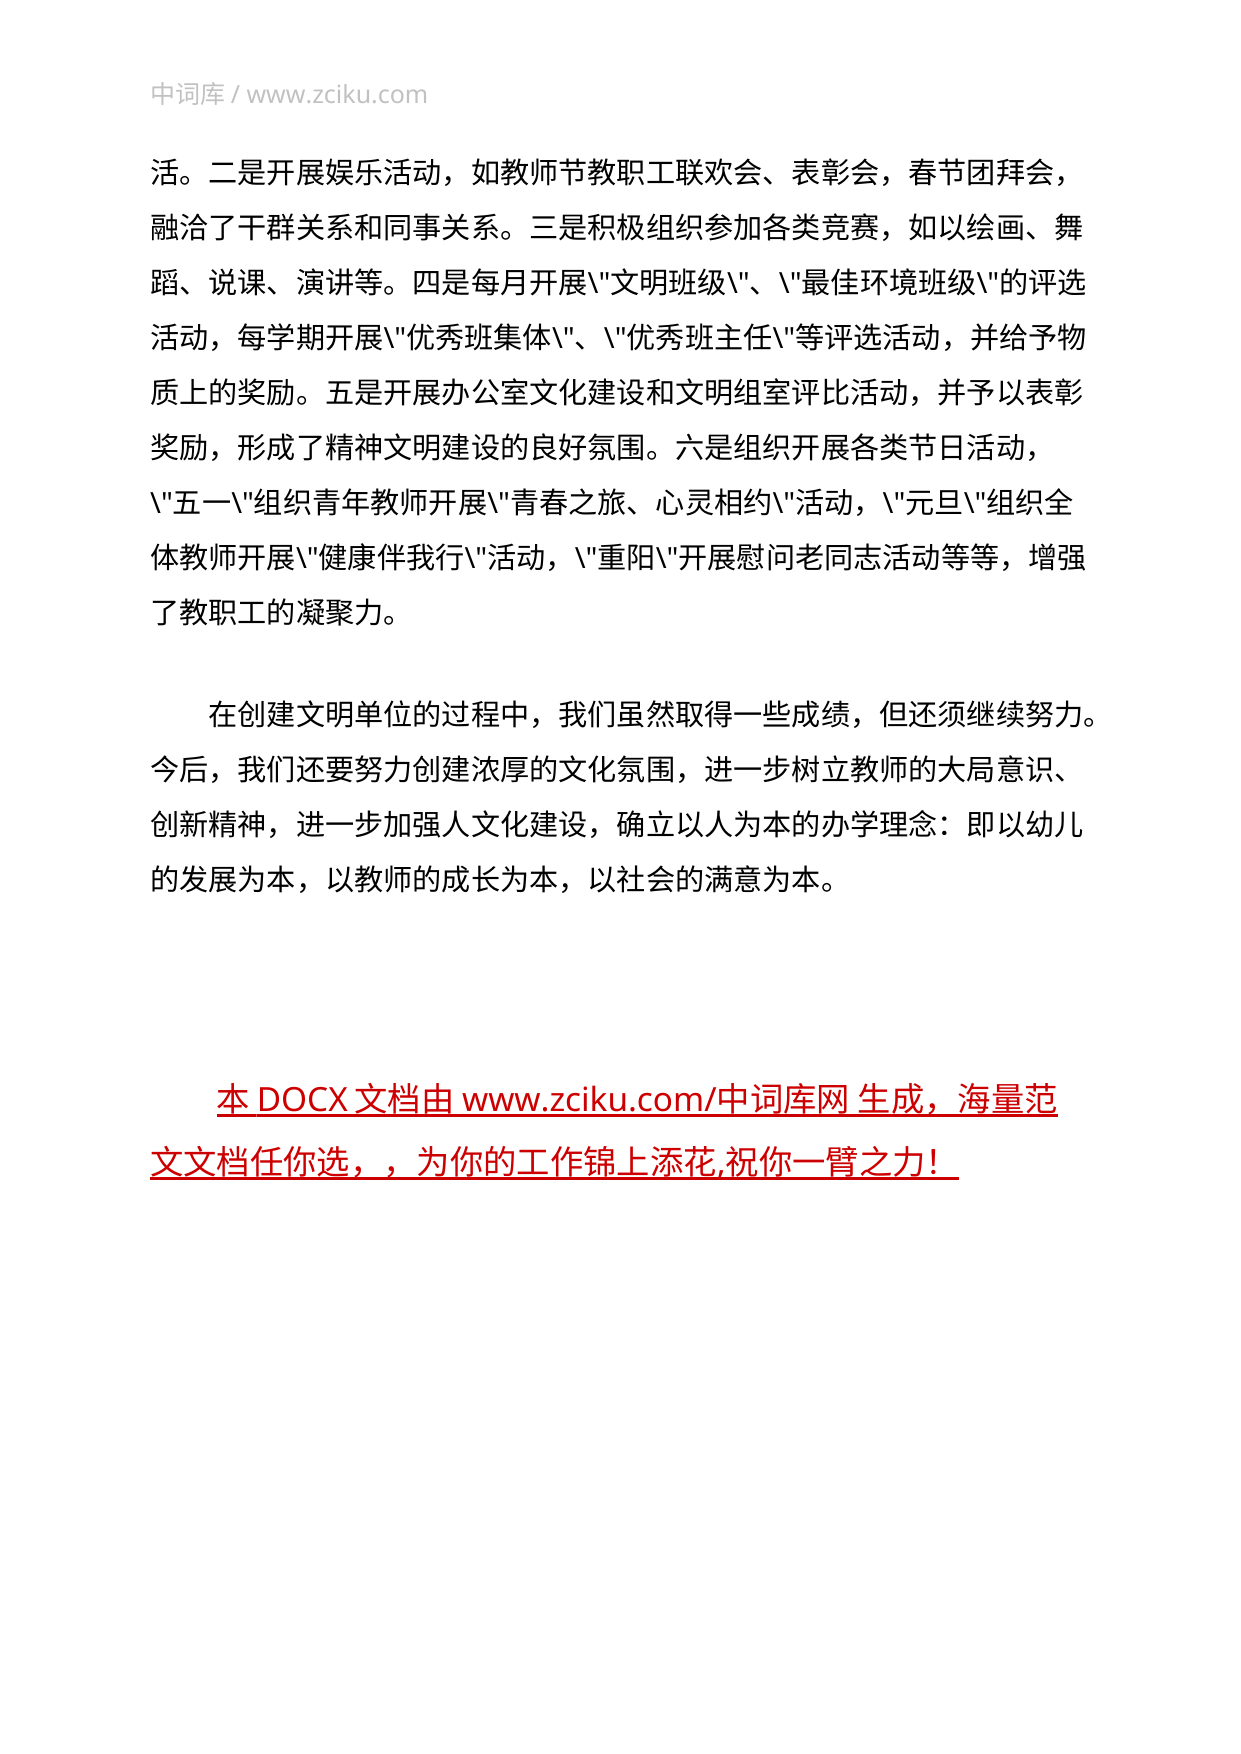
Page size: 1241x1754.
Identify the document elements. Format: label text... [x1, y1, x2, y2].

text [150, 150, 1090, 632]
text 本DOCX文档由 www.zciku.com/中词库网 生成，海量范文文档任你选，，为你的工作锦上添花,祝你一臂之力！ [150, 1073, 1090, 1184]
text 在创建文明单位的过程中，我们虽然取得一些成绩，但还须继续努力。今后，我们还要努力创建浓厚的文化氛围，进一步树立教师的大局意识、创新精神，进一步加强人文化建设，确立以人为本的办学理念：即以幼儿的发展为本，以教师的成长为本，以社会的满意为本。 [150, 691, 1090, 898]
